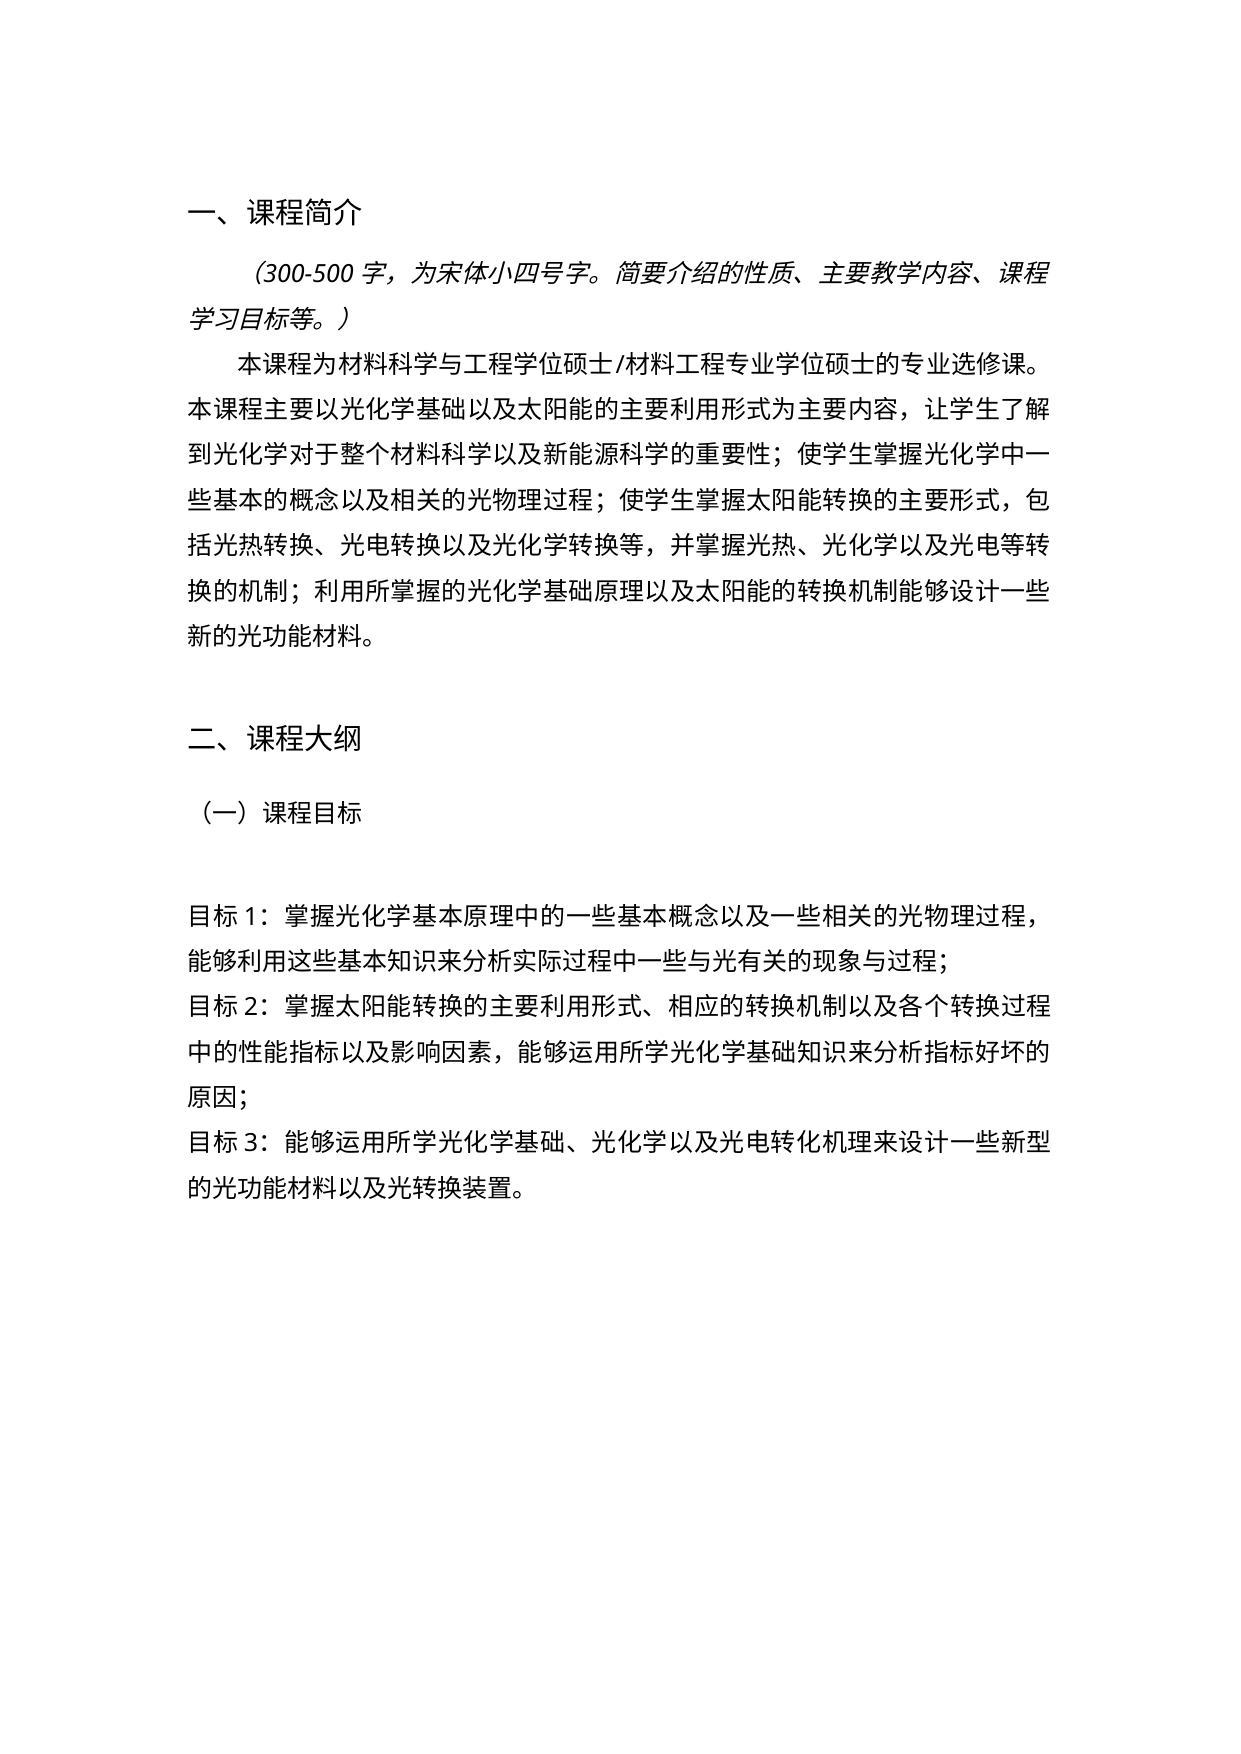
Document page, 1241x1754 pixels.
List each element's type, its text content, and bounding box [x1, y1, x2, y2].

text （一）课程目标 [187, 779, 1053, 844]
text 目标2：掌握太阳能转换的主要利用形式、相应的转换机制以及各个转换过程中的性能指标以及影响因素，能够运用所学光化学基础知识来分析指标好坏的原因； [187, 987, 1053, 1114]
text 本课程为材料科学与工程学位硕士/材料工程专业学位硕士的专业选修课。本课程主要以光化学基础以及太阳能的主要利用形式为主要内容，让学生了解到光化学对于整个材料科学以及新能源科学的重要性；使学生掌握光化学中一些基本的概念以及相关的光物理过程；使学生掌握太阳能转换的主要形式，包括光热转换、光电转换以及光化学转换等，并掌握光热、光化学以及光电等转换的机制；利用所掌握的光化学基础原理以及太阳能的转换机制能够设计一些新的光功能材料。 [187, 344, 1053, 652]
text 二、课程大纲 [187, 704, 1053, 769]
text 一、课程简介 [187, 178, 1053, 243]
text （300-500字，为宋体小四号字。简要介绍的性质、主要教学内容、课程学习目标等。） [187, 254, 1053, 335]
text 目标1：掌握光化学基本原理中的一些基本概念以及一些相关的光物理过程，能够利用这些基本知识来分析实际过程中一些与光有关的现象与过程； [187, 896, 1053, 978]
text 目标3：能够运用所学光化学基础、光化学以及光电转化机理来设计一些新型的光功能材料以及光转换装置。 [187, 1123, 1053, 1204]
